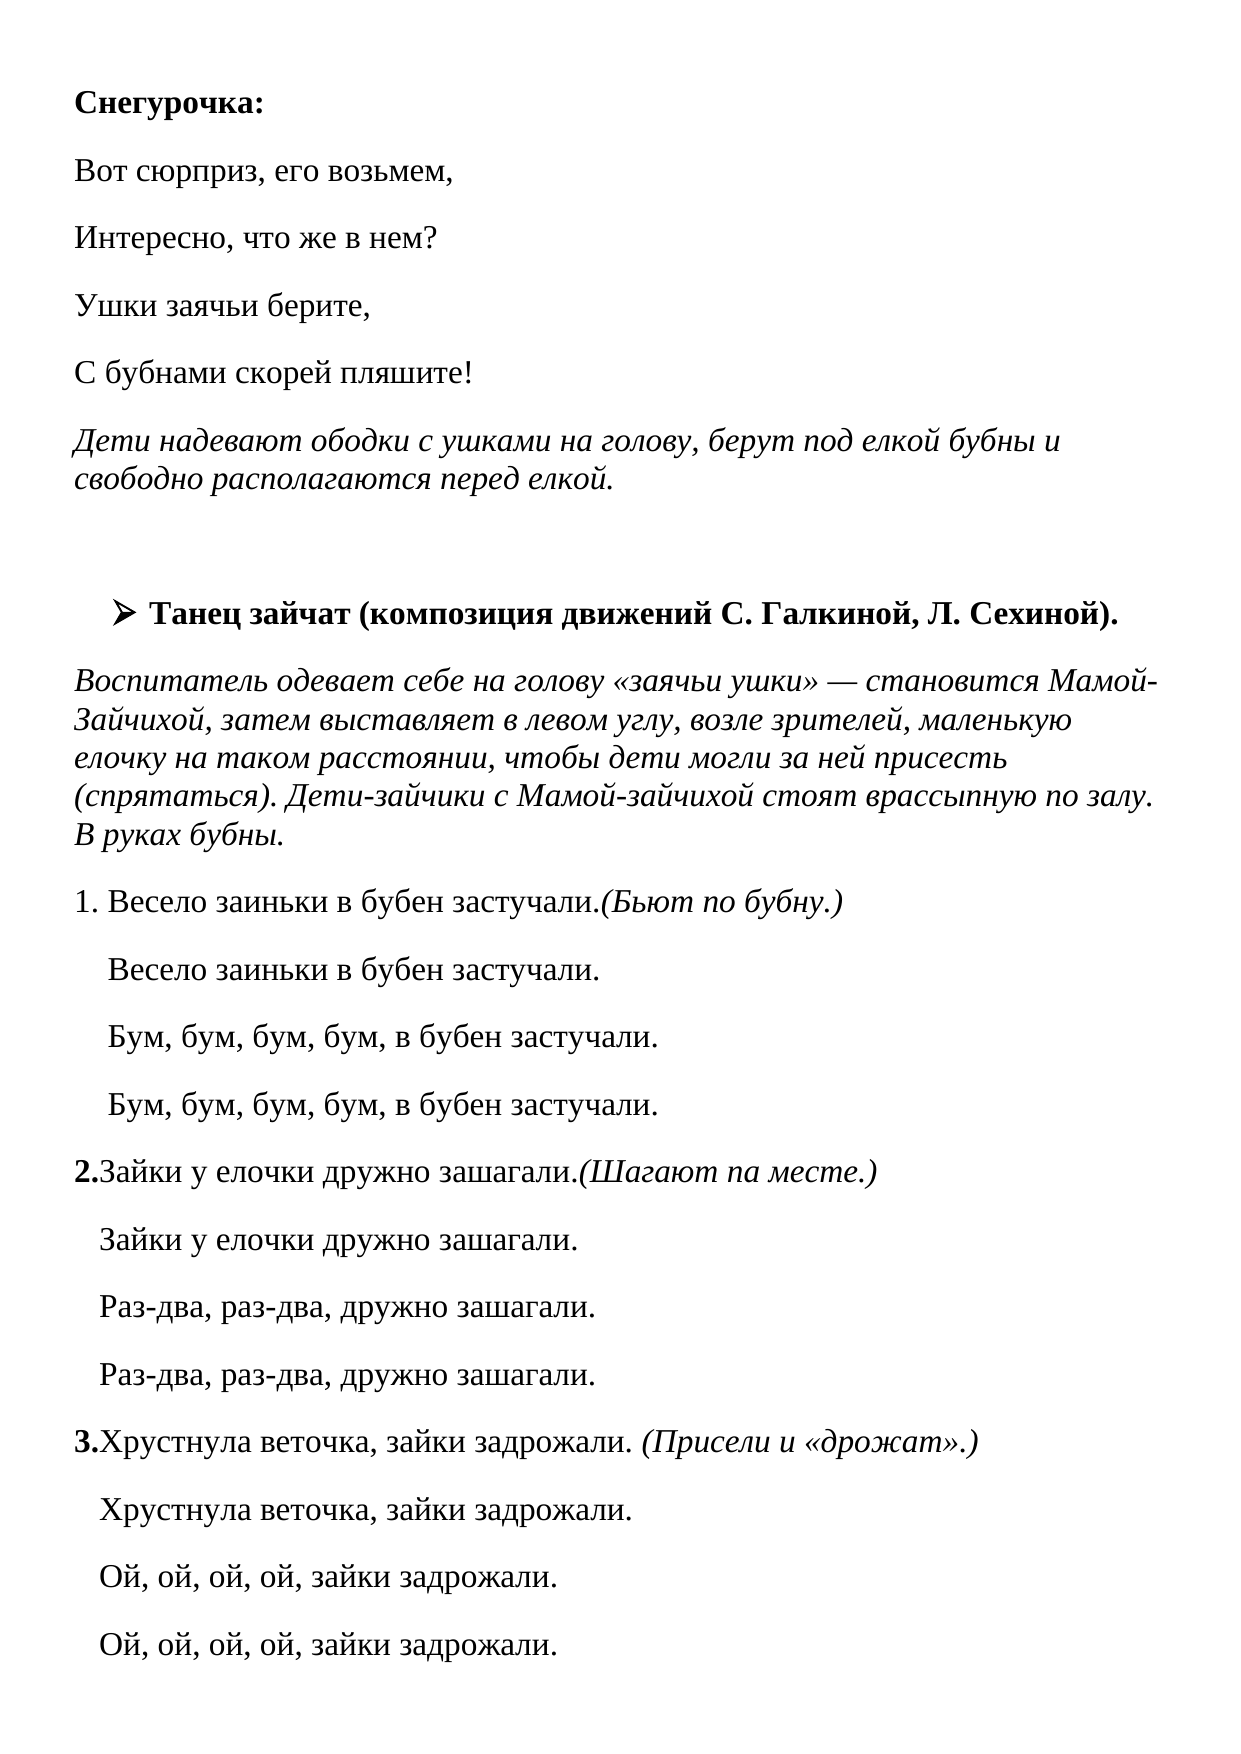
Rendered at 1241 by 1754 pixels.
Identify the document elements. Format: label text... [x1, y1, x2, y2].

text 1. Весело заиньки в бубен застучали.(Бьют по бубну.) [74, 881, 1167, 920]
text Дети надевают ободки с ушками на голову, берут под елкой бубны и свободно располагаются перед елкой. [74, 420, 1167, 496]
text Зайки у елочки дружно зашагали. [74, 1219, 1167, 1257]
text Вот сюрприз, его возьмем, [74, 150, 1167, 188]
text Хрустнула веточка, зайки задрожали. [74, 1489, 1167, 1527]
text С бубнами скорей пляшите! [74, 352, 1167, 391]
text 2.Зайки у елочки дружно зашагали.(Шагают па месте.) [74, 1151, 1167, 1190]
text Интересно, что же в нем? [74, 217, 1167, 256]
text Снегурочка: [74, 82, 1167, 121]
list Танец зайчат (композиция движений С. Галкиной, Л. Сехиной). [111, 593, 1167, 631]
text Ой, ой, ой, ой, зайки задрожали. [74, 1556, 1167, 1595]
text 3.Хрустнула веточка, зайки задрожали. (Присели и «дрожат».) [74, 1421, 1167, 1460]
text Раз-два, раз-два, дружно зашагали. [74, 1286, 1167, 1325]
text Воспитатель одевает себе на голову «заячьи ушки» — становится Мамой-Зайчихой, затем выставляет в левом углу, возле зрителей, маленькую елочку на таком расстоянии, чтобы дети могли за ней присесть (спрятаться). Дети-зайчики с Мамой-зайчихой стоят врассыпную по залу. В руках бубны. [74, 661, 1167, 852]
text Бум, бум, бум, бум, в бубен застучали. [74, 1016, 1167, 1055]
text Ой, ой, ой, ой, зайки задрожали. [74, 1624, 1167, 1662]
text Бум, бум, бум, бум, в бубен застучали. [74, 1084, 1167, 1122]
text Раз-два, раз-два, дружно зашагали. [74, 1354, 1167, 1392]
text Ушки заячьи берите, [74, 285, 1167, 323]
text Весело заиньки в бубен застучали. [74, 949, 1167, 987]
